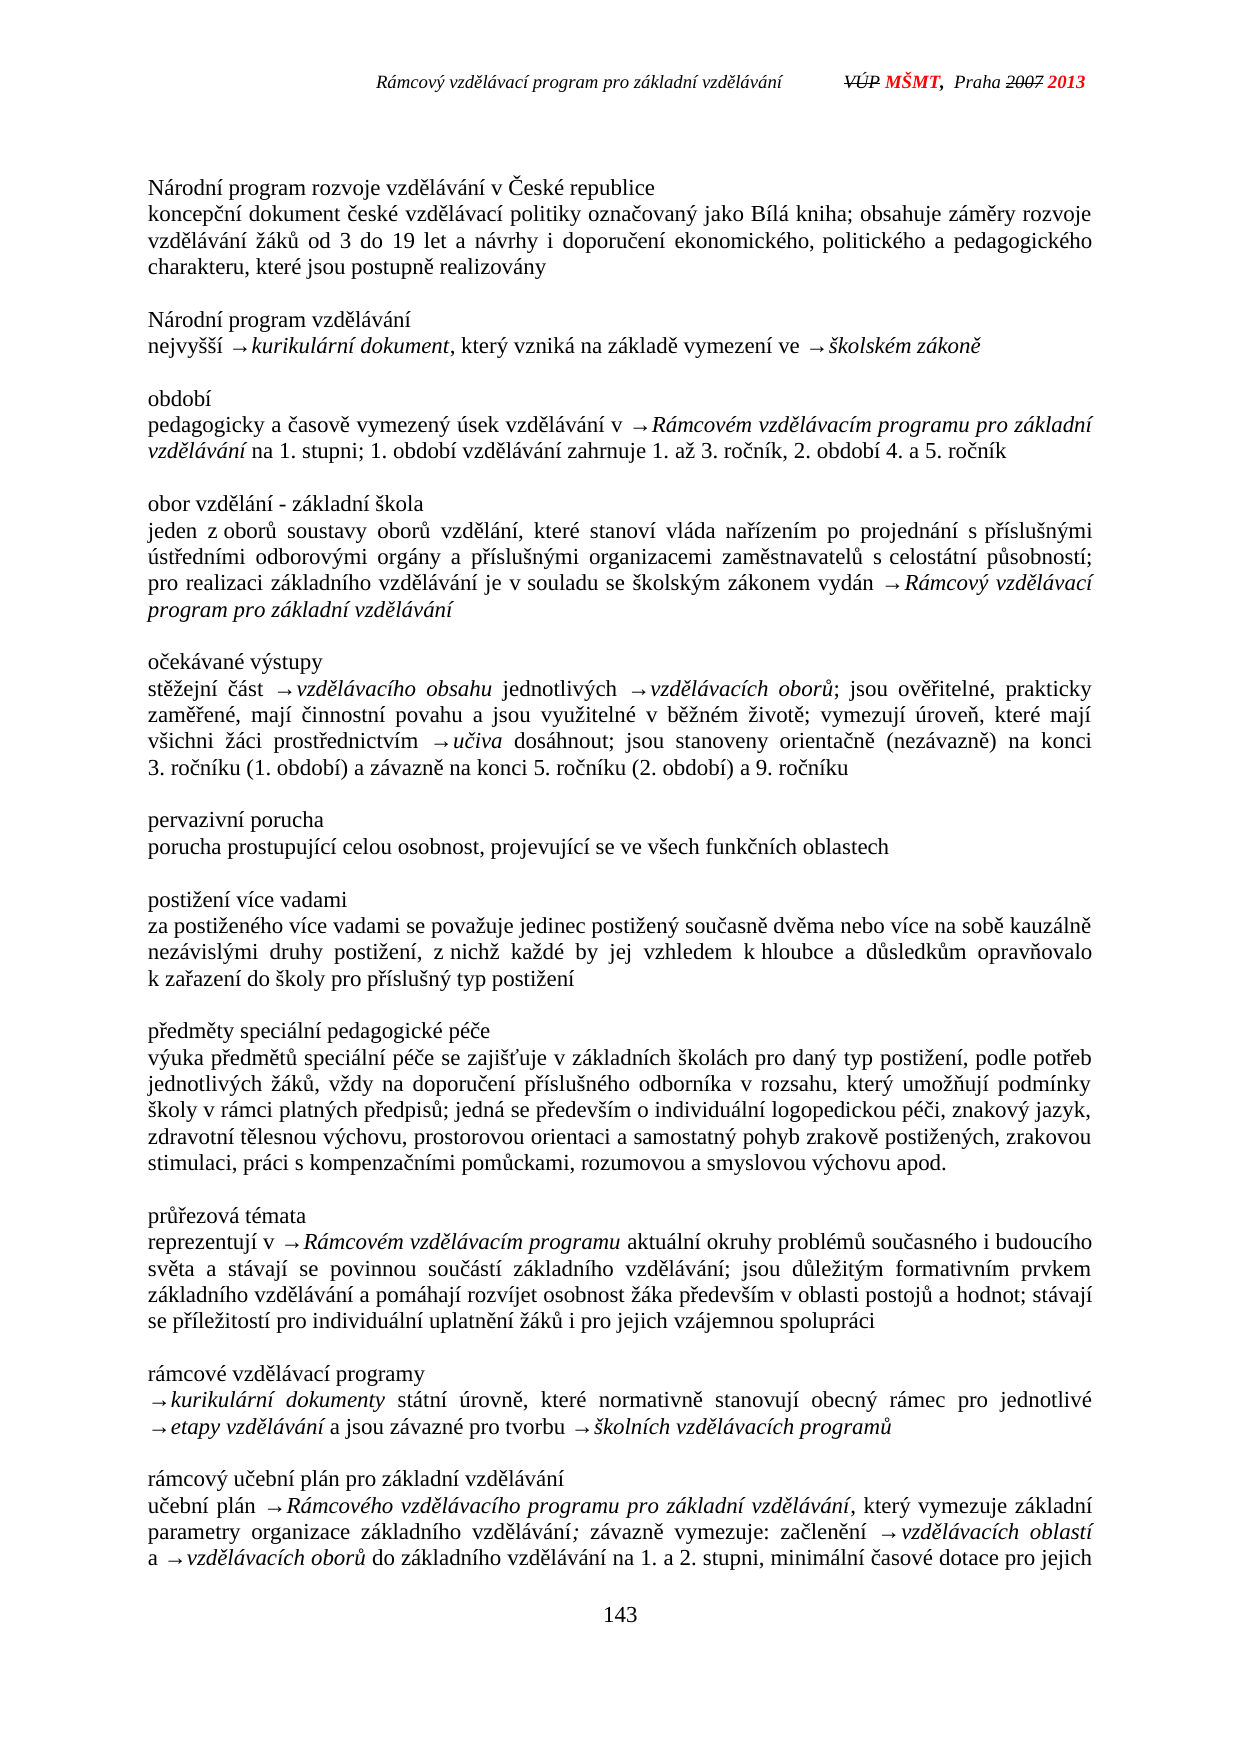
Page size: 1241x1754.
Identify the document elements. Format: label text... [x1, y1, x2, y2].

text Národní program rozvoje vzdělávání v České republice [148, 174, 1092, 200]
text za postiženého více vadami se považuje jedinec postižený současně dvěma nebo více na sobě kauzálně nezávislými druhy postižení, z nichž každé by jej vzhledem k hloubce a důsledkům opravňovalo k zařazení do školy pro příslušný typ postižení [148, 912, 1092, 991]
text porucha prostupující celou osobnost, projevující se ve všech funkčních oblastech [148, 833, 1092, 859]
text výuka předmětů speciální péče se zajišťuje v základních školách pro daný typ postižení, podle potřeb jednotlivých žáků, vždy na doporučení příslušného odborníka v rozsahu, který umožňují podmínky školy v rámci platných předpisů; jedná se především o individuální logopedickou péči, znakový jazyk, zdravotní tělesnou výchovu, prostorovou orientaci a samostatný pohyb zrakově postižených, zrakovou stimulaci, práci s kompenzačními pomůckami, rozumovou a smyslovou výchovu apod. [148, 1044, 1092, 1176]
text rámcový učební plán pro základní vzdělávání [148, 1465, 1092, 1492]
text reprezentují v →Rámcovém vzdělávacím programu aktuální okruhy problémů současného i budoucího světa a stávají se povinnou součástí základního vzdělávání; jsou důležitým formativním prvkem základního vzdělávání a pomáhají rozvíjet osobnost žáka především v oblasti postojů a hodnot; stávají se příležitostí pro individuální uplatnění žáků i pro jejich vzájemnou spolupráci [148, 1228, 1092, 1334]
text pedagogicky a časově vymezený úsek vzdělávání v →Rámcovém vzdělávacím programu pro základní vzdělávání na 1. stupni; 1. období vzdělávání zahrnuje 1. až 3. ročník, 2. období 4. a 5. ročník [148, 411, 1092, 464]
text pervazivní porucha [148, 807, 1092, 833]
text koncepční dokument české vzdělávací politiky označovaný jako Bílá kniha; obsahuje záměry rozvoje vzdělávání žáků od 3 do 19 let a návrhy i doporučení ekonomického, politického a pedagogického charakteru, které jsou postupně realizovány [148, 200, 1092, 279]
text předměty speciální pedagogické péče [148, 1017, 1092, 1044]
text nejvyšší →kurikulární dokument, který vzniká na základě vymezení ve →školském zákoně [148, 332, 1092, 358]
text stěžejní část →vzdělávacího obsahu jednotlivých →vzdělávacích oborů; jsou ověřitelné, prakticky zaměřené, mají činnostní povahu a jsou využitelné v běžném životě; vymezují úroveň, které mají všichni žáci prostřednictvím →učiva dosáhnout; jsou stanoveny orientačně (nezávazně) na konci 3. ročníku (1. období) a závazně na konci 5. ročníku (2. období) a 9. ročníku [148, 675, 1092, 780]
text Národní program vzdělávání [148, 306, 1092, 332]
text průřezová témata [148, 1202, 1092, 1228]
text obor vzdělání - základní škola [148, 490, 1092, 517]
text postižení více vadami [148, 886, 1092, 912]
text období [148, 385, 1092, 411]
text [148, 1492, 1092, 1571]
text jeden z oborů soustavy oborů vzdělání, které stanoví vláda nařízením po projednání s příslušnými ústředními odborovými orgány a příslušnými organizacemi zaměstnavatelů s celostátní působností; pro realizaci základního vzdělávání je v souladu se školským zákonem vydán →Rámcový vzdělávací program pro základní vzdělávání [148, 517, 1092, 622]
text očekávané výstupy [148, 648, 1092, 675]
text rámcové vzdělávací programy [148, 1360, 1092, 1386]
text →kurikulární dokumenty státní úrovně, které normativně stanovují obecný rámec pro jednotlivé →etapy vzdělávání a jsou závazné pro tvorbu →školních vzdělávacích programů [148, 1386, 1092, 1439]
